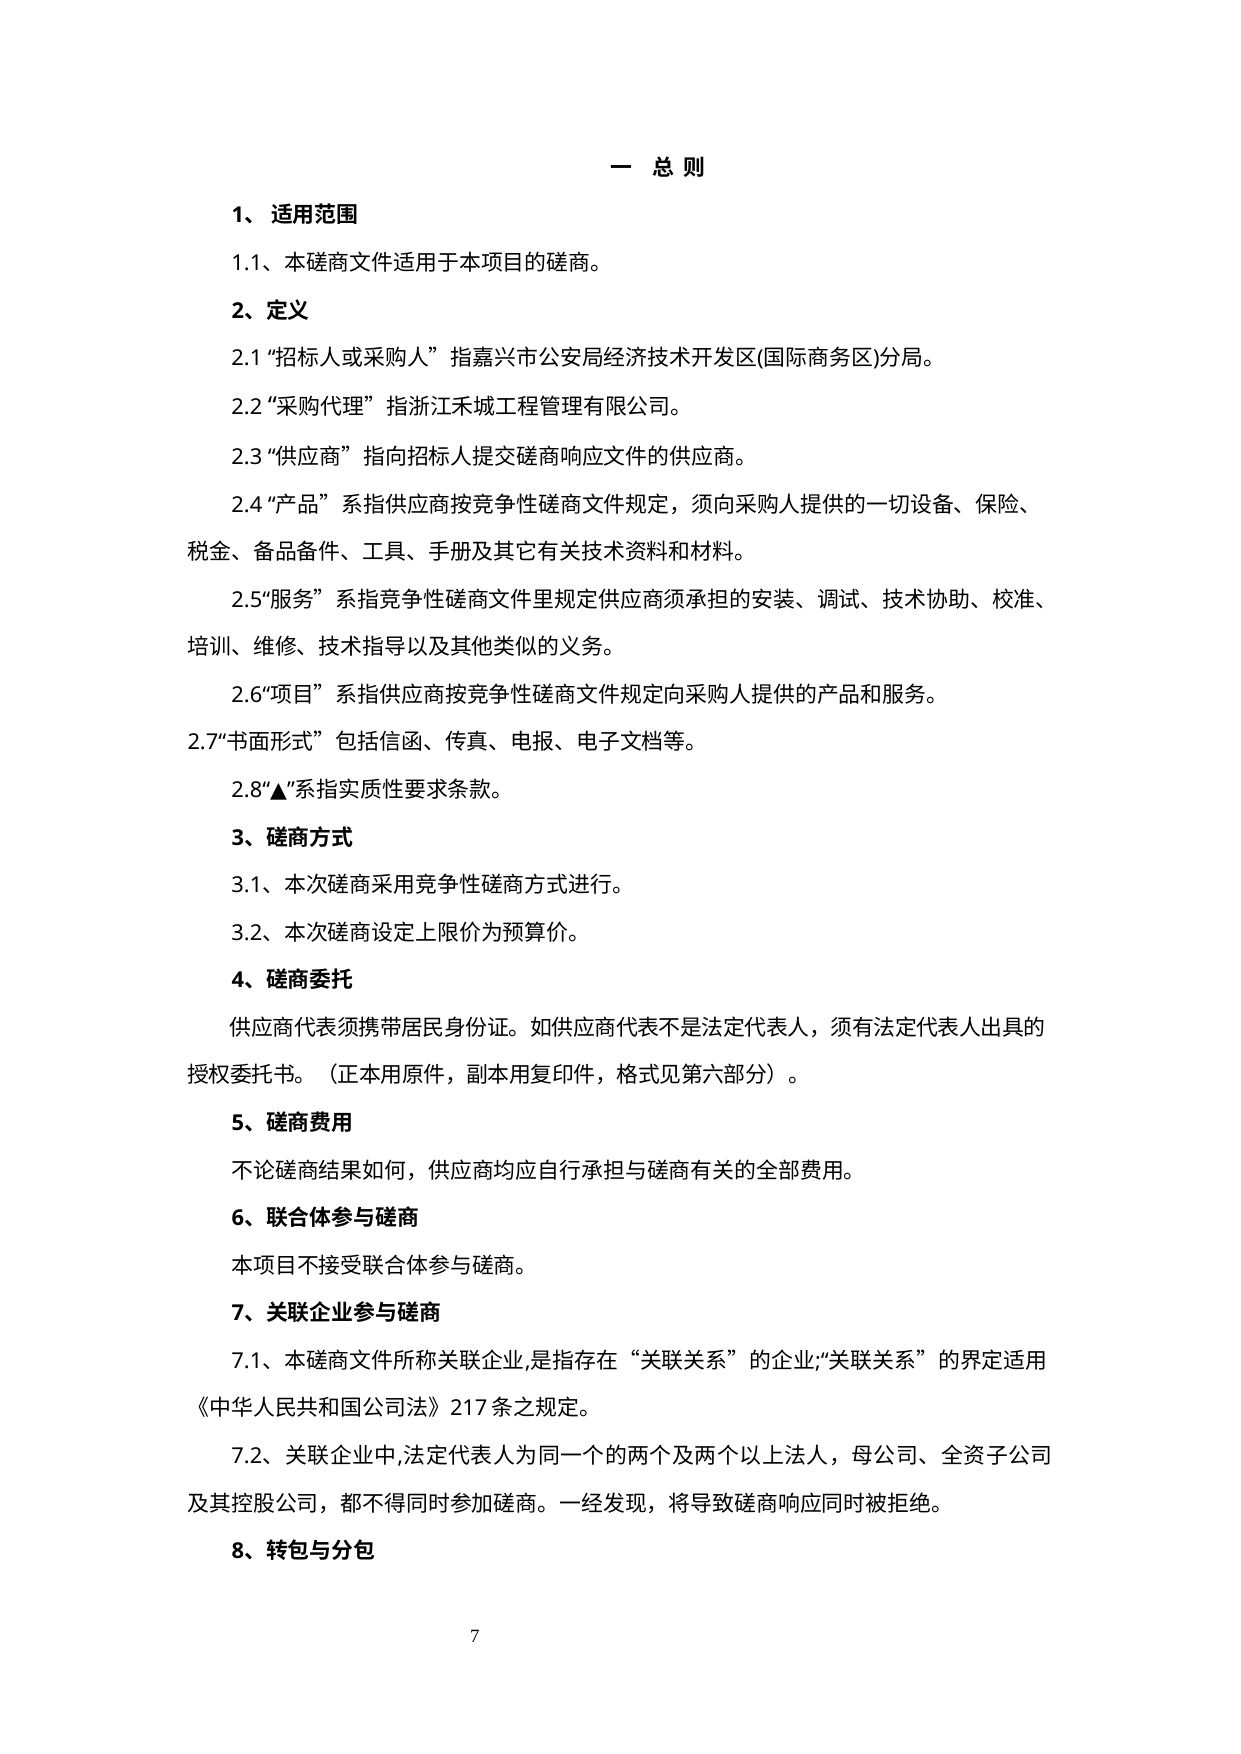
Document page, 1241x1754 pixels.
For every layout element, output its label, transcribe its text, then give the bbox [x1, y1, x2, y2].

text 2.6“项目”系指供应商按竞争性磋商文件规定向采购人提供的产品和服务。 2.7“书面形式”包括信函、传真、电报、电子文档等。 [187, 677, 1053, 756]
text 不论磋商结果如何，供应商均应自行承担与磋商有关的全部费用。 [187, 1153, 1053, 1184]
text 2.1 “招标人或采购人”指嘉兴市公安局经济技术开发区(国际商务区)分局。 [187, 340, 1053, 372]
text 4、磋商委托 [187, 962, 1053, 994]
text 5、磋商费用 [187, 1105, 1053, 1137]
text 2.3 “供应商”指向招标人提交磋商响应文件的供应商。 [187, 439, 1053, 471]
subtitle 一 总 则 [187, 150, 1053, 182]
text 1、 适用范围 [187, 197, 1053, 229]
text 供应商代表须携带居民身份证。如供应商代表不是法定代表人，须有法定代表人出具的授权委托书。（正本用原件，副本用复印件，格式见第六部分）。 [187, 1010, 1053, 1089]
text 7.2、关联企业中,法定代表人为同一个的两个及两个以上法人，母公司、全资子公司及其控股公司，都不得同时参加磋商。一经发现，将导致磋商响应同时被拒绝。 [187, 1438, 1053, 1517]
text 本项目不接受联合体参与磋商。 [187, 1248, 1053, 1279]
text 3.2、本次磋商设定上限价为预算价。 [187, 915, 1053, 947]
text 7.1、本磋商文件所称关联企业,是指存在“关联关系”的企业;“关联关系”的界定适用《中华人民共和国公司法》217条之规定。 [187, 1343, 1053, 1422]
text 2、定义 [187, 293, 1053, 324]
text 3.1、本次磋商采用竞争性磋商方式进行。 [187, 867, 1053, 899]
text 2.8“▲”系指实质性要求条款。 [187, 772, 1053, 804]
text 2.4 “产品”系指供应商按竞争性磋商文件规定，须向采购人提供的一切设备、保险、税金、备品备件、工具、手册及其它有关技术资料和材料。 [187, 487, 1053, 566]
text 2.5“服务”系指竞争性磋商文件里规定供应商须承担的安装、调试、技术协助、校准、培训、维修、技术指导以及其他类似的义务。 [187, 582, 1053, 661]
text 2.2 “采购代理”指浙江禾城工程管理有限公司。 [187, 388, 1053, 422]
text 8、转包与分包 [187, 1533, 1053, 1565]
text 1.1、本磋商文件适用于本项目的磋商。 [187, 245, 1053, 277]
text 6、联合体参与磋商 [187, 1200, 1053, 1232]
text 3、磋商方式 [187, 819, 1053, 851]
text 7、关联企业参与磋商 [187, 1295, 1053, 1327]
